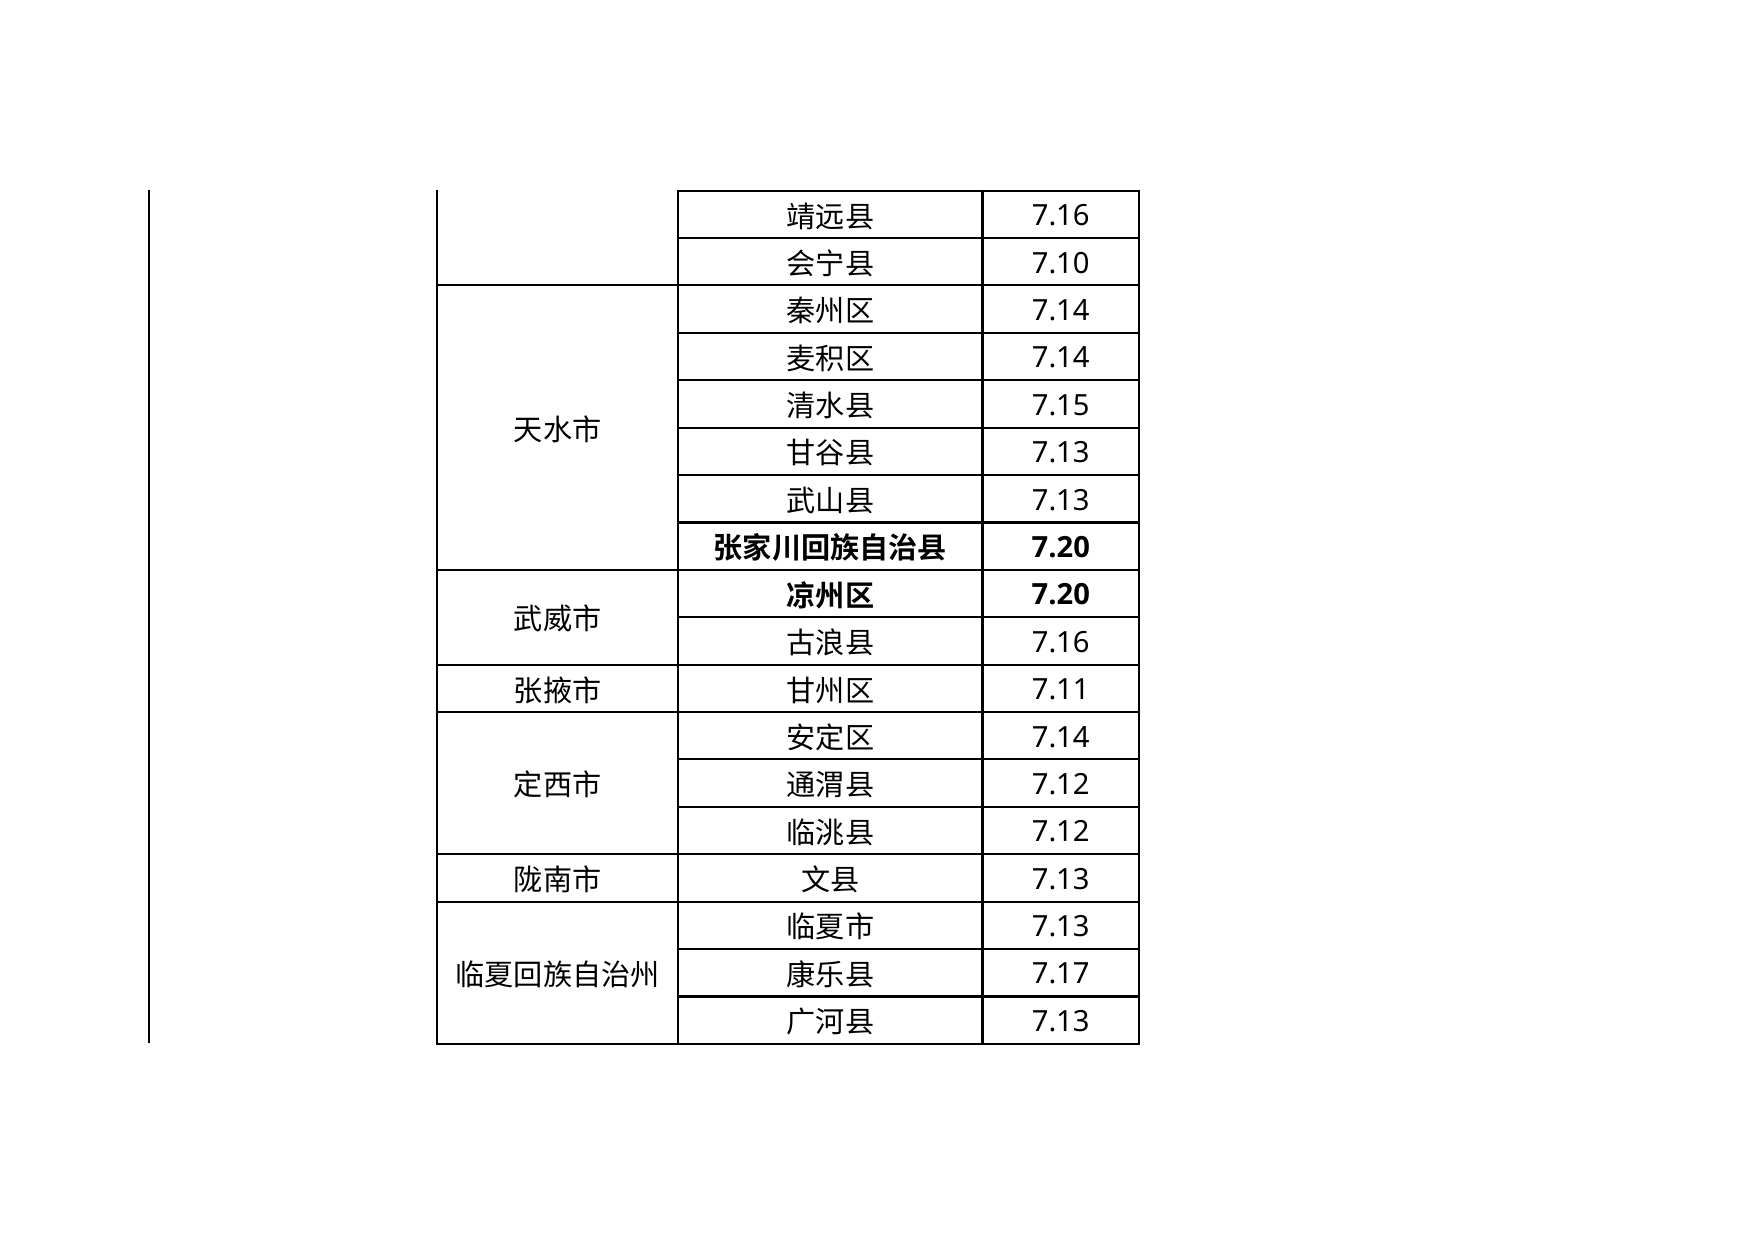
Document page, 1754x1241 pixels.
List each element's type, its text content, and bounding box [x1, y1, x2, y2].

table_cell 7.20 [984, 524, 1138, 569]
table_cell 7.15 [984, 381, 1138, 427]
table_cell 7.10 [984, 239, 1138, 284]
table_cell 清水县 [679, 381, 981, 427]
table_cell 7.11 [984, 666, 1138, 711]
table_cell 古浪县 [679, 618, 981, 663]
table_cell 7.13 [984, 903, 1138, 948]
table_cell 安定区 [679, 713, 981, 758]
table_cell 7.14 [984, 334, 1138, 379]
table_cell 张掖市 [438, 666, 677, 711]
table_cell 7.13 [984, 998, 1138, 1043]
table_cell 会宁县 [679, 239, 981, 284]
table_cell 7.14 [984, 286, 1138, 332]
table_cell 临洮县 [679, 808, 981, 853]
table_cell 靖远县 [679, 192, 981, 237]
table_cell 7.16 [984, 192, 1138, 237]
table_cell 7.13 [984, 429, 1138, 474]
table_cell 7.13 [984, 476, 1138, 521]
table_cell 麦积区 [679, 334, 981, 379]
table_cell 秦州区 [679, 286, 981, 332]
table_cell 康乐县 [679, 950, 981, 995]
table_cell 文县 [679, 855, 981, 901]
table_cell 7.14 [984, 713, 1138, 758]
table_cell 张家川回族自治县 [679, 524, 981, 569]
table_cell 天水市 [438, 286, 677, 569]
table_cell 通渭县 [679, 760, 981, 806]
table_cell 7.12 [984, 760, 1138, 806]
table_cell 7.17 [984, 950, 1138, 995]
table_cell 7.20 [984, 571, 1138, 616]
table_cell 7.12 [984, 808, 1138, 853]
table_cell 甘谷县 [679, 429, 981, 474]
table_cell 凉州区 [679, 571, 981, 616]
table_cell 临夏市 [679, 903, 981, 948]
table_cell 临夏回族自治州 [438, 903, 677, 1043]
table_cell 7.13 [984, 855, 1138, 901]
table_cell 武威市 [438, 571, 677, 663]
table_cell 7.16 [984, 618, 1138, 663]
table_cell 甘州区 [679, 666, 981, 711]
table_cell 定西市 [438, 713, 677, 853]
table_cell 广河县 [679, 998, 981, 1043]
table_cell 武山县 [679, 476, 981, 521]
table_cell 陇南市 [438, 855, 677, 901]
